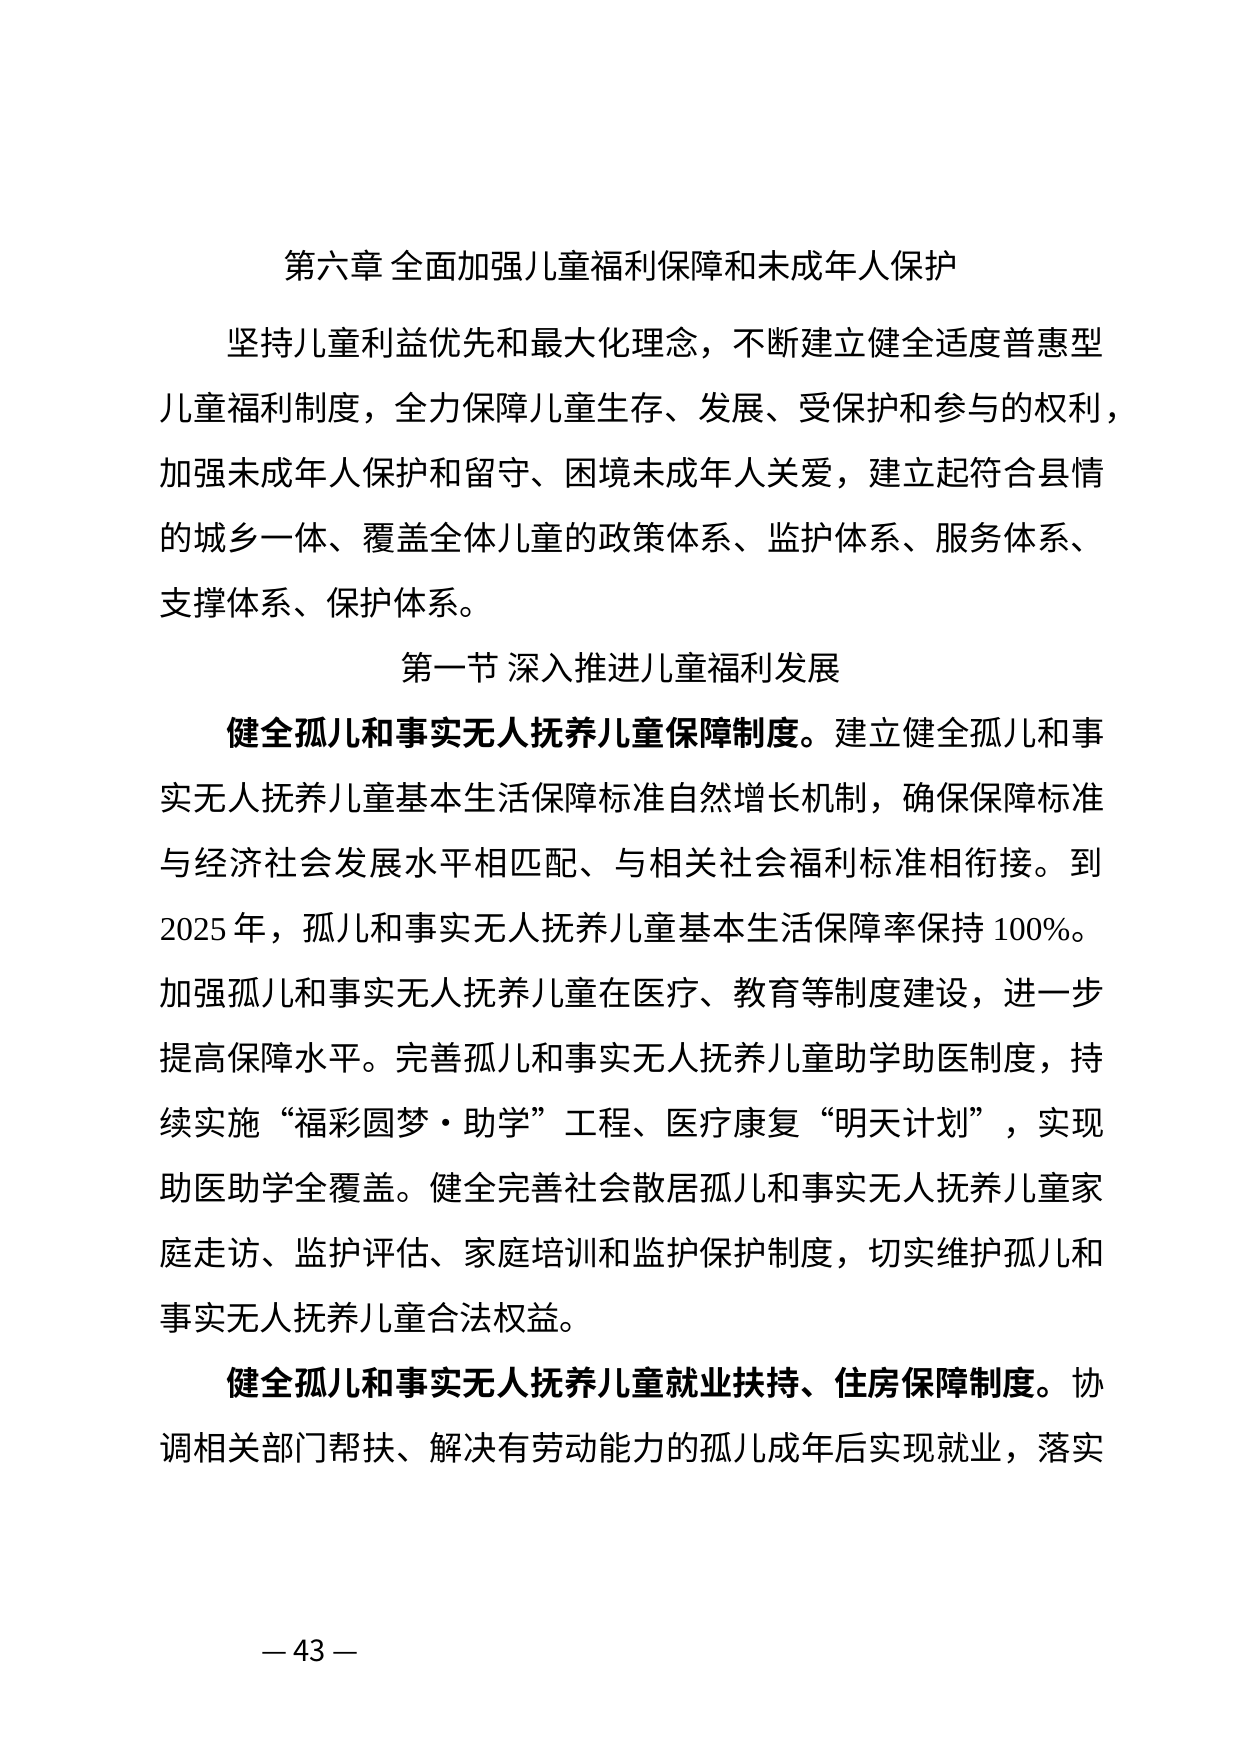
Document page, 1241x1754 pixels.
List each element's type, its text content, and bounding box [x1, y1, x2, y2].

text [159, 1348, 1104, 1478]
text 坚持儿童利益优先和最大化理念，不断建立健全适度普惠型儿童福利制度，全力保障儿童生存、发展、受保护和参与的权利，加强未成年人保护和留守、困境未成年人关爱，建立起符合县情的城乡一体、覆盖全体儿童的政策体系、监护体系、服务体系、支撑体系、保护体系。 [159, 308, 1104, 633]
text 第一节 深入推进儿童福利发展 [159, 633, 1081, 698]
subtitle 第六章 全面加强儿童福利保障和未成年人保护 [159, 231, 1081, 296]
text 健全孤儿和事实无人抚养儿童保障制度。建立健全孤儿和事实无人抚养儿童基本生活保障标准自然增长机制，确保保障标准与经济社会发展水平相匹配、与相关社会福利标准相衔接。到2025年，孤儿和事实无人抚养儿童基本生活保障率保持100%。加强孤儿和事实无人抚养儿童在医疗、教育等制度建设，进一步提高保障水平。完善孤儿和事实无人抚养儿童助学助医制度，持续实施“福彩圆梦•助学”工程、医疗康复“明天计划”，实现助医助学全覆盖。健全完善社会散居孤儿和事实无人抚养儿童家庭走访、监护评估、家庭培训和监护保护制度，切实维护孤儿和事实无人抚养儿童合法权益。 [159, 698, 1104, 1348]
